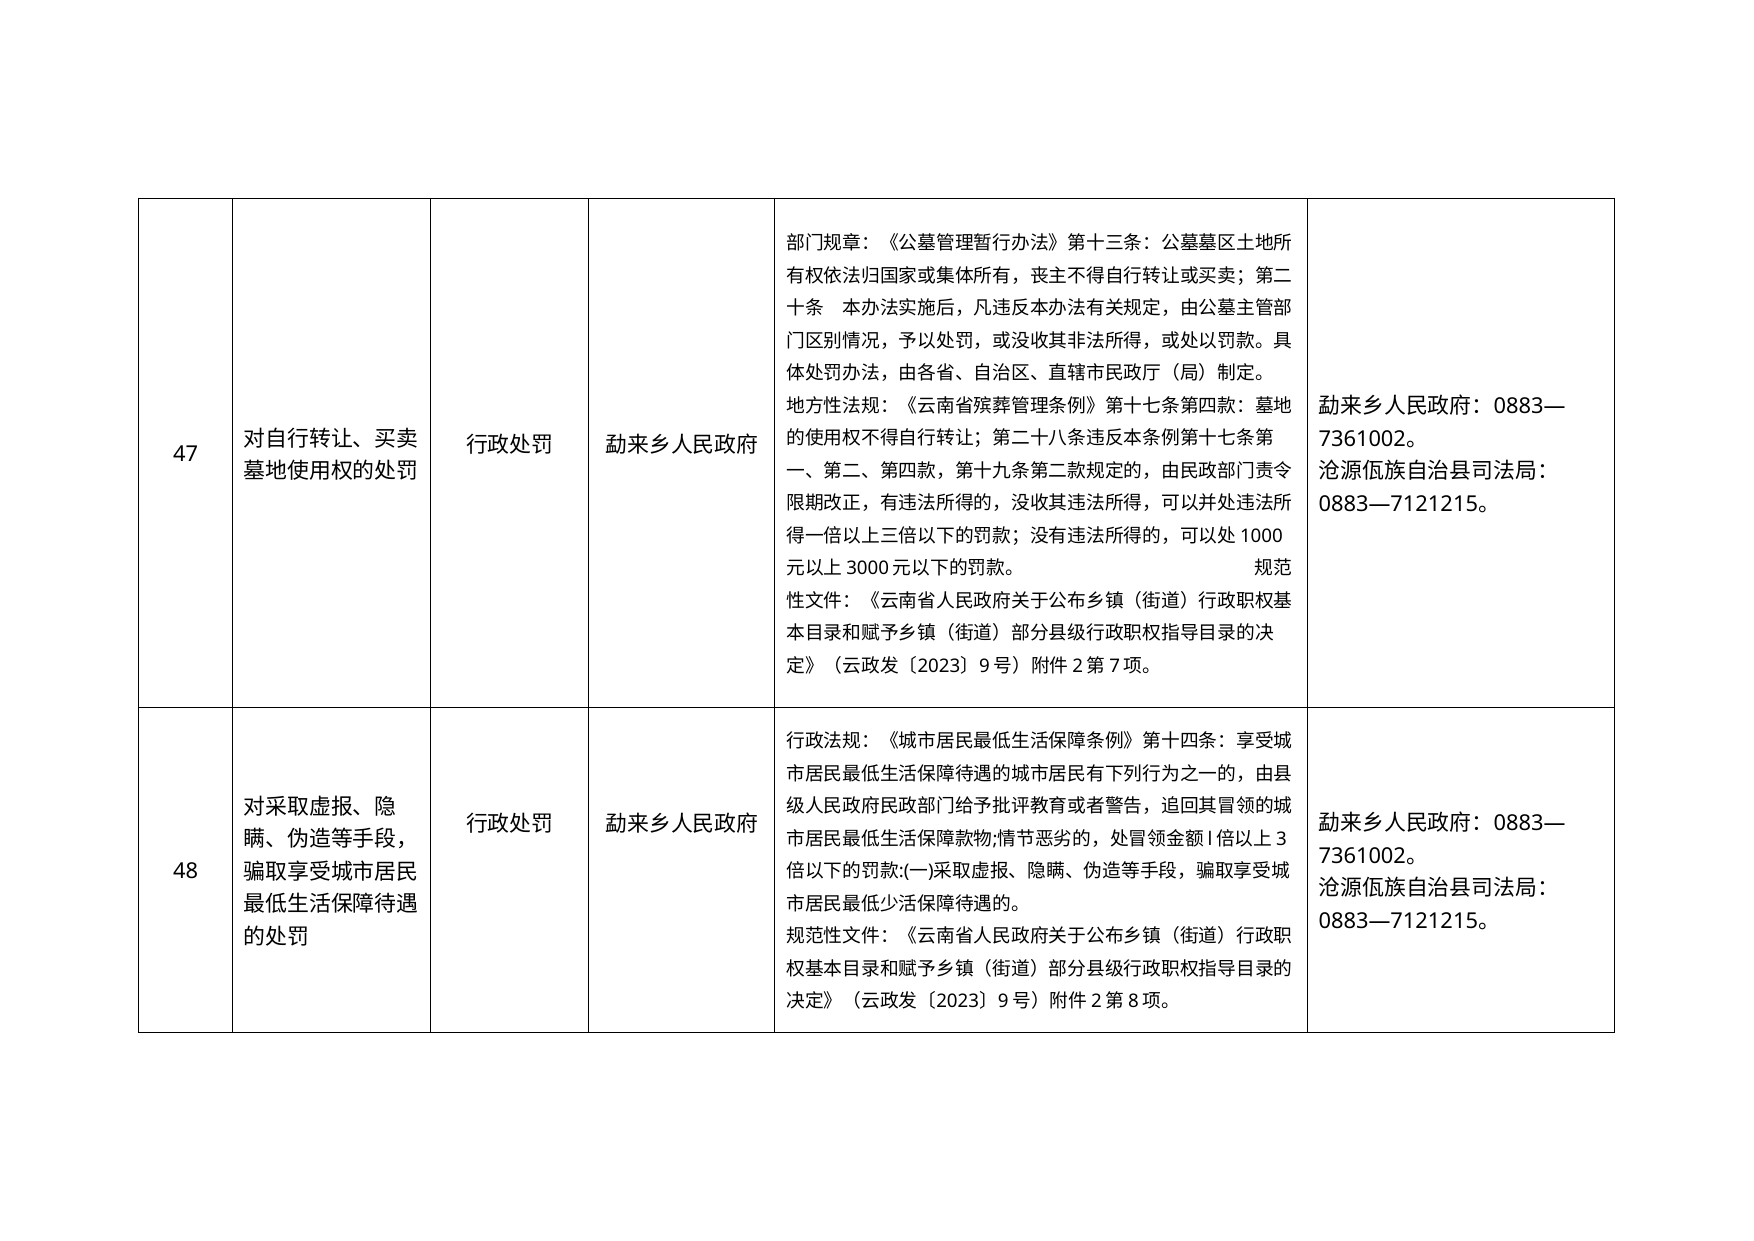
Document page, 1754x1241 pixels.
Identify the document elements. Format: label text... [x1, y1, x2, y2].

table_cell 47 [139, 199, 232, 707]
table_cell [1308, 708, 1614, 1032]
table_cell 行政处罚 [431, 708, 588, 1032]
table_cell 对采取虚报、隐瞒、伪造等手段，骗取享受城市居民最低生活保障待遇的处罚 [233, 708, 430, 1032]
table_cell 48 [139, 708, 232, 1032]
table_cell 行政法规：《城市居民最低生活保障条例》第十四条：享受城市居民最低生活保障待遇的城市居民有下列行为之一的，由县级人民政府民政部门给予批评教育或者警告，追回其冒领的城市居民最低生活保障款物;情节恶劣的，处冒领金额l倍以上3倍以下的罚款:(一)采取虚报、隐瞒、伪造等手段，骗取享受城市居民最低少活保障待遇的。 规范性文件：《云南省人民政府关于公布乡镇（街道）行政职权基本目录和赋予乡镇（街道）部分县级行政职权指导目录的决定》（云政发〔2023〕9号）附件2第8项。 [775, 708, 1307, 1032]
table_cell 行政处罚 [431, 199, 588, 707]
table_cell 勐来乡人民政府 [589, 708, 774, 1032]
table_cell 部门规章：《公墓管理暂行办法》第十三条：公墓墓区土地所有权依法归国家或集体所有，丧主不得自行转让或买卖；第二十条 本办法实施后，凡违反本办法有关规定，由公墓主管部门区别情况，予以处罚，或没收其非法所得，或处以罚款。具体处罚办法，由各省、自治区、直辖市民政厅（局）制定。 地方性法规：《云南省殡葬管理条例》第十七条第四款：墓地的使用权不得自行转让；第二十八条违反本条例第十七条第一、第二、第四款，第十九条第二款规定的，由民政部门责令限期改正，有违法所得的，没收其违法所得，可以并处违法所得一倍以上三倍以下的罚款；没有违法所得的，可以处1000元以上3000元以下的罚款。 规范性文件：《云南省人民政府关于公布乡镇（街道）行政职权基本目录和赋予乡镇（街道）部分县级行政职权指导目录的决定》（云政发〔2023〕9号）附件2第7项。 [775, 199, 1307, 707]
table_cell 对自行转让、买卖墓地使用权的处罚 [233, 199, 430, 707]
table_cell 勐来乡人民政府 [589, 199, 774, 707]
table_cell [1308, 199, 1614, 707]
